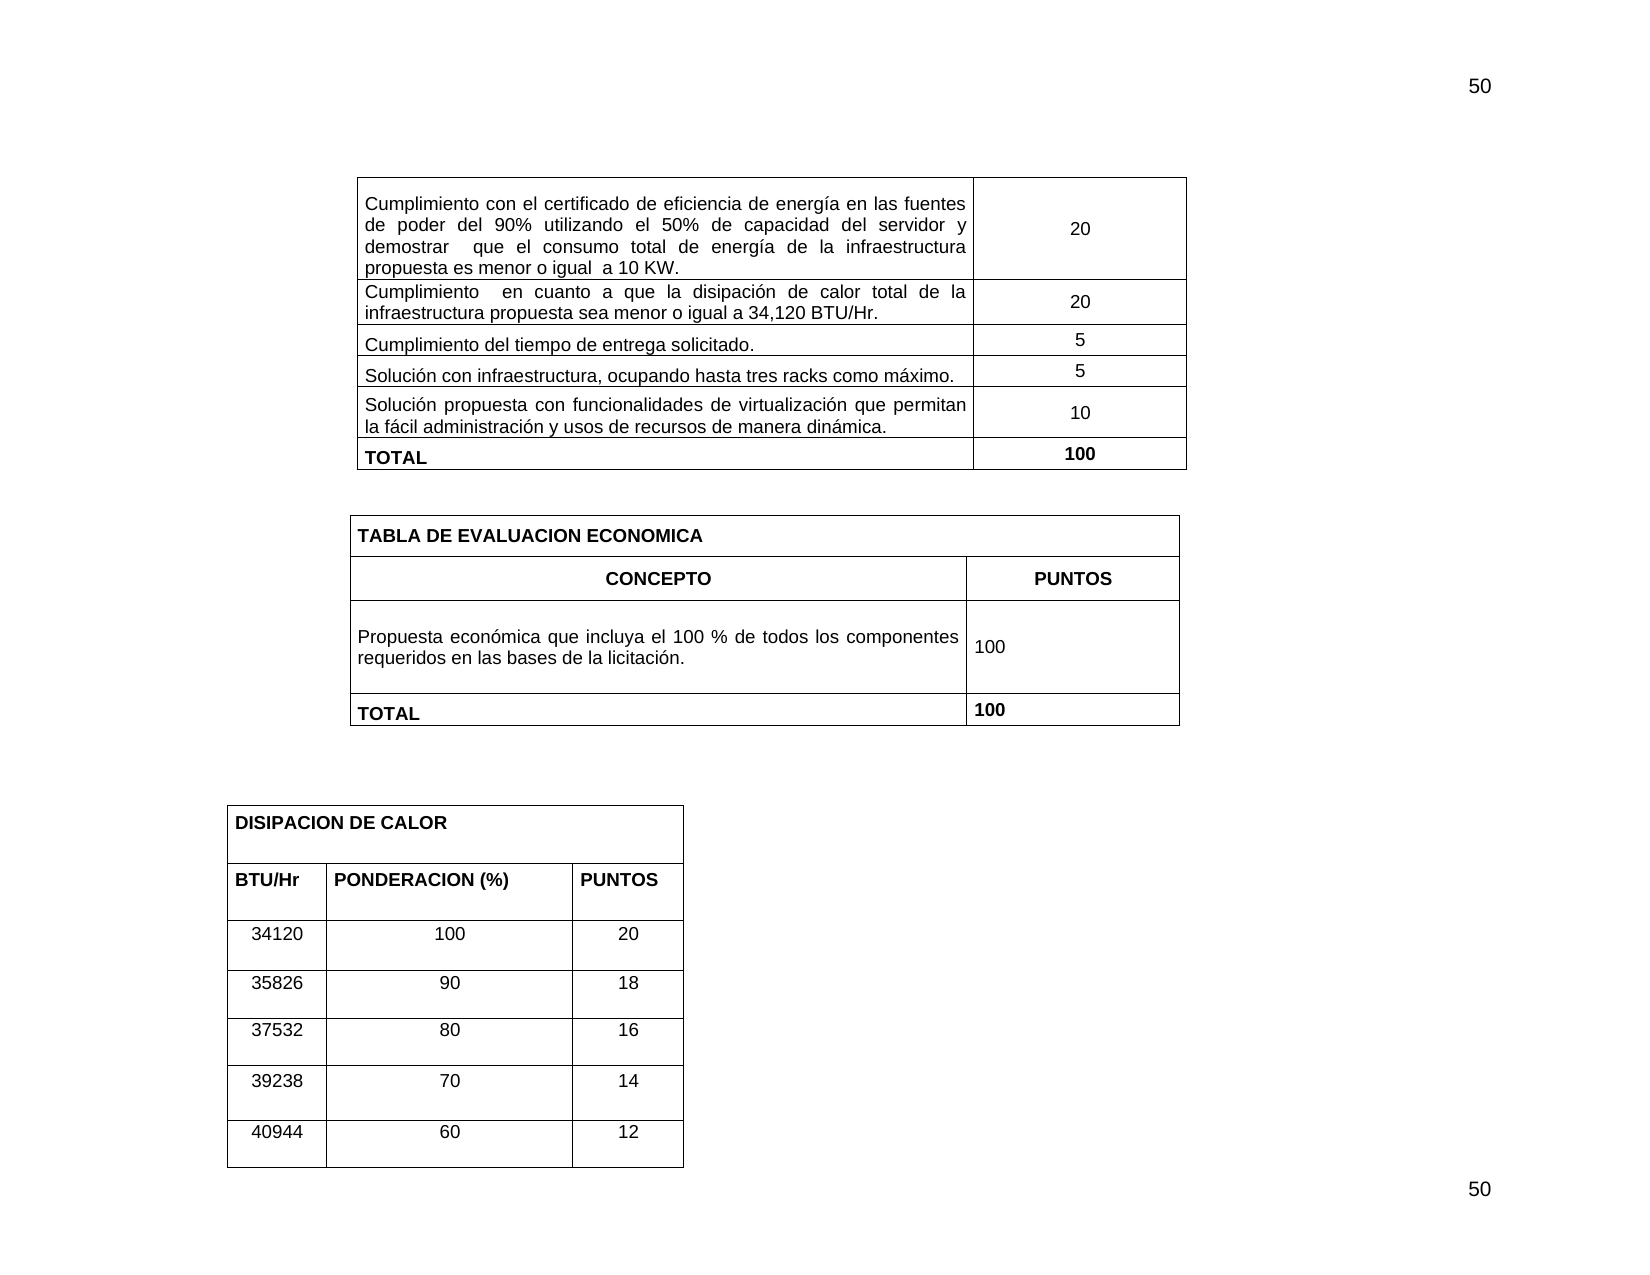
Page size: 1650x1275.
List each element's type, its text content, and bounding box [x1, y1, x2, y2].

table_cell 34120 [228, 921, 326, 970]
table_cell 16 [573, 1019, 683, 1065]
table_cell PUNTOS [573, 864, 683, 920]
table_cell Solución con infraestructura, ocupando hasta tres racks como máximo. [358, 356, 973, 386]
table_cell 100 [967, 601, 1179, 693]
table_cell 60 [327, 1121, 572, 1167]
table_cell 12 [573, 1121, 683, 1167]
table_cell 18 [573, 971, 683, 1018]
table_cell 20 [974, 178, 1186, 278]
table_cell 40944 [228, 1121, 326, 1167]
table_cell 39238 [228, 1066, 326, 1120]
table_cell TOTAL [351, 694, 966, 724]
table_cell Cumplimiento con el certificado de eficiencia de energía en las fuentes de poder del 90% utilizando el 50% de capacidad del servidor y demostrar que el consumo total de energía de la infraestructura propuesta es menor o igual a 10 KW. [358, 178, 973, 278]
table_cell 80 [327, 1019, 572, 1065]
table_cell Solución propuesta con funcionalidades de virtualización que permitan la fácil administración y usos de recursos de manera dinámica. [358, 387, 973, 437]
table_cell 20 [573, 921, 683, 970]
table_cell CONCEPTO [351, 557, 966, 599]
table_cell Cumplimiento en cuanto a que la disipación de calor total de la infraestructura propuesta sea menor o igual a 34,120 BTU/Hr. [358, 280, 973, 324]
table_cell PONDERACION (%) [327, 864, 572, 920]
table_cell BTU/Hr [228, 864, 326, 920]
table_cell Propuesta económica que incluya el 100 % de todos los componentes requeridos en las bases de la licitación. [351, 601, 966, 693]
table_cell 90 [327, 971, 572, 1018]
table_cell 70 [327, 1066, 572, 1120]
table_cell 35826 [228, 971, 326, 1018]
table_header TABLA DE EVALUACION ECONOMICA [351, 516, 1179, 556]
table_cell 100 [974, 438, 1186, 468]
table_header DISIPACION DE CALOR [228, 806, 683, 863]
table_cell Cumplimiento del tiempo de entrega solicitado. [358, 325, 973, 355]
table_cell 5 [974, 356, 1186, 386]
table_cell TOTAL [358, 438, 973, 468]
table_cell 20 [974, 280, 1186, 324]
table_cell 37532 [228, 1019, 326, 1065]
table_cell 10 [974, 387, 1186, 437]
table_cell 100 [967, 694, 1179, 724]
table_cell 100 [327, 921, 572, 970]
table_cell 14 [573, 1066, 683, 1120]
table_cell PUNTOS [967, 557, 1179, 599]
table_cell 5 [974, 325, 1186, 355]
